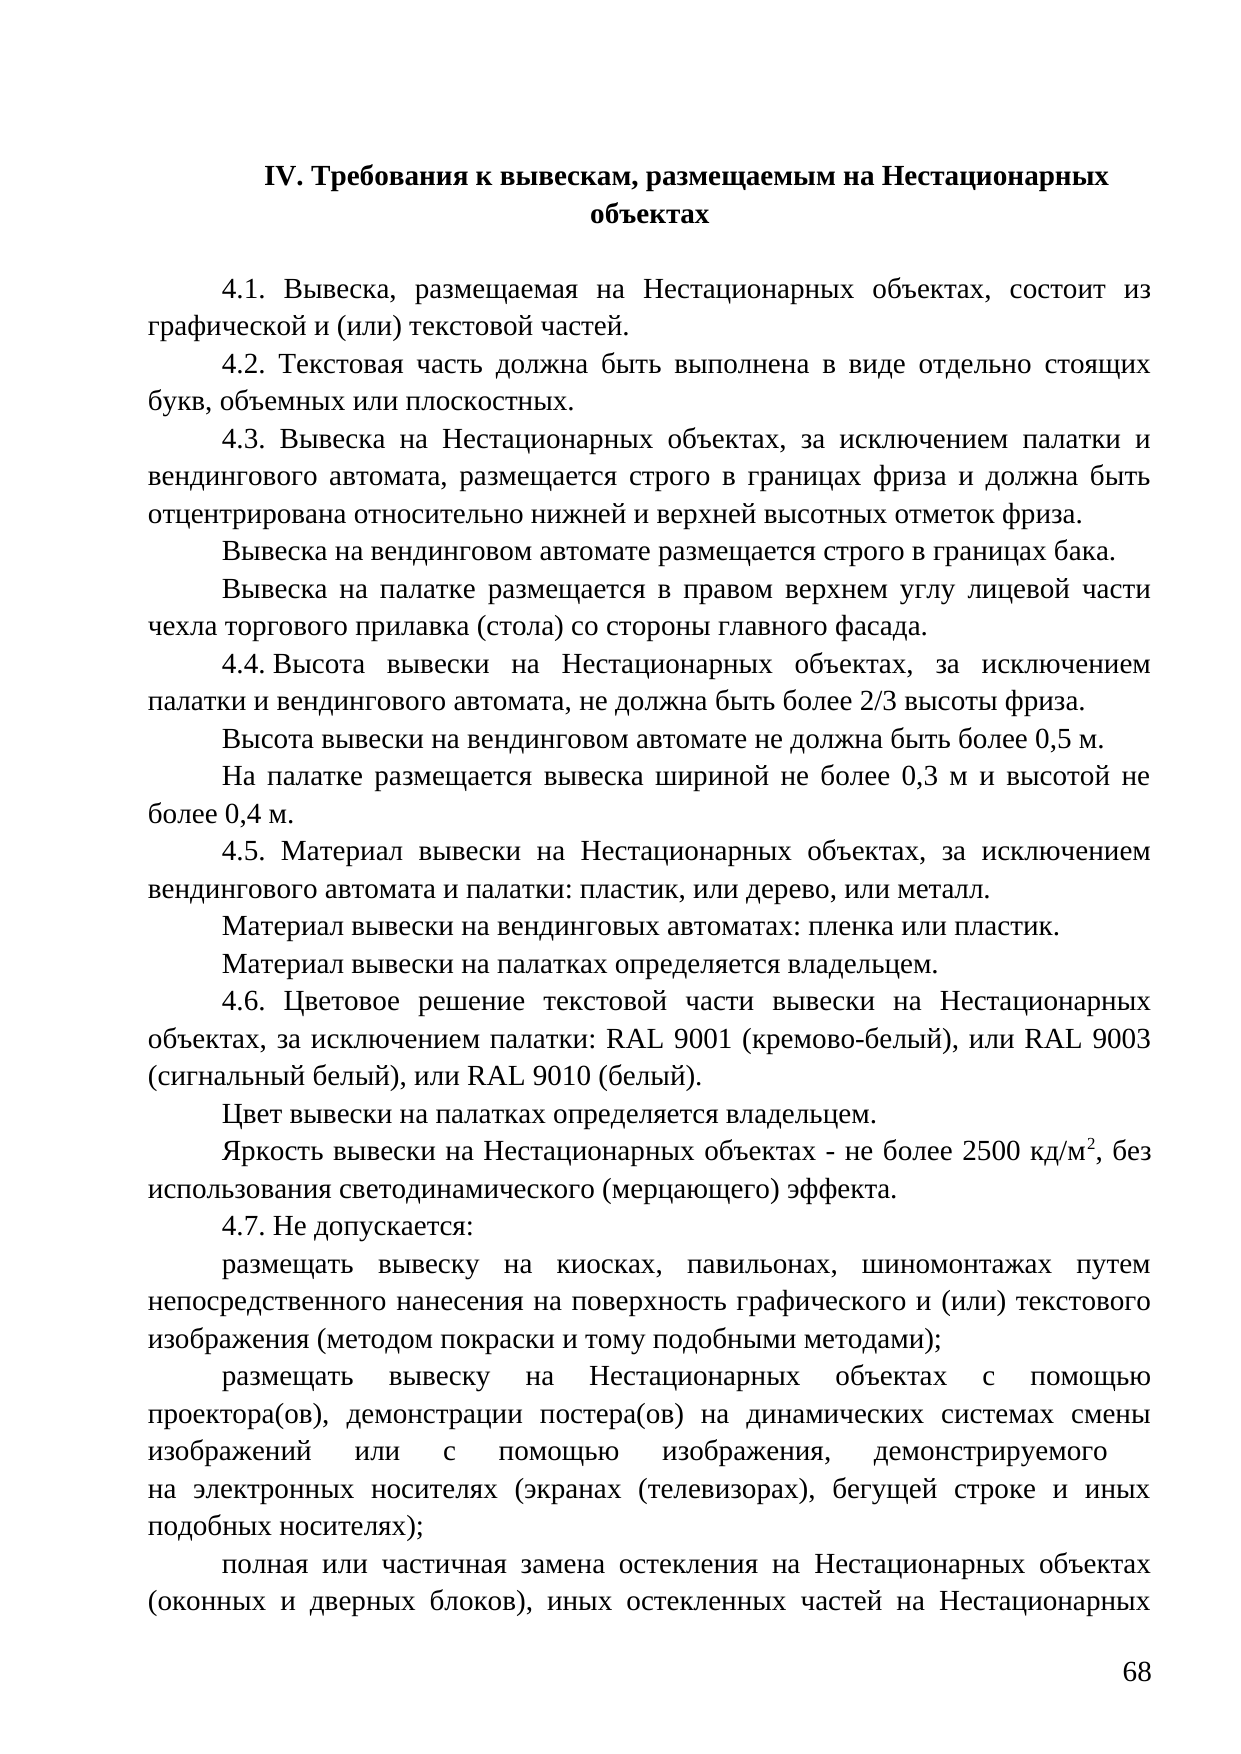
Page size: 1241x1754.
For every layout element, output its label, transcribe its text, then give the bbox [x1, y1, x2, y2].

text Вывеска на вендинговом автомате размещается строго в границах бака. [148, 531, 1152, 568]
text 4.4. Высота вывески на Нестационарных объектах, за исключением палатки и вендингового автомата, не должна быть более 2/3 высоты фриза. [148, 643, 1152, 718]
text Яркость вывески на Нестационарных объектах - не более 2500 кд/м2, без использования светодинамического (мерцающего) эффекта. [148, 1131, 1152, 1206]
text 4.7. Не допускается: [148, 1206, 1152, 1243]
text размещать вывеску на Нестационарных объектах с помощью проектора(ов), демонстрации постера(ов) на динамических системах смены изображений или с помощью изображения, демонстрируемого на электронных носителях (экранах (телевизорах), бегущей строке и иных подобных носителях); [148, 1356, 1152, 1543]
text Вывеска на палатке размещается в правом верхнем углу лицевой части чехла торгового прилавка (стола) со стороны главного фасада. [148, 568, 1152, 643]
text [148, 1543, 1152, 1618]
text 4.3. Вывеска на Нестационарных объектах, за исключением палатки и вендингового автомата, размещается строго в границах фриза и должна быть отцентрирована относительно нижней и верхней высотных отметок фриза. [148, 418, 1152, 531]
text Материал вывески на вендинговых автоматах: пленка или пластик. [148, 906, 1152, 943]
text 4.1. Вывеска, размещаемая на Нестационарных объектах, состоит из графической и (или) текстовой частей. [148, 268, 1152, 343]
text 4.5. Материал вывески на Нестационарных объектах, за исключением вендингового автомата и палатки: пластик, или дерево, или металл. [148, 831, 1152, 906]
text Материал вывески на палатках определяется владельцем. [148, 943, 1152, 981]
text На палатке размещается вывеска шириной не более 0,3 м и высотой не более 0,4 м. [148, 756, 1152, 831]
text 4.2. Текстовая часть должна быть выполнена в виде отдельно стоящих букв, объемных или плоскостных. [148, 343, 1152, 418]
text IV. Требования к вывескам, размещаемым на Нестационарных объектах [148, 156, 1152, 231]
text 4.6. Цветовое решение текстовой части вывески на Нестационарных объектах, за исключением палатки: RAL 9001 (кремово-белый), или RAL 9003 (сигнальный белый), или RAL 9010 (белый). [148, 981, 1152, 1093]
text размещать вывеску на киосках, павильонах, шиномонтажах путем непосредственного нанесения на поверхность графического и (или) текстового изображения (методом покраски и тому подобными методами); [148, 1243, 1152, 1356]
text Высота вывески на вендинговом автомате не должна быть более 0,5 м. [148, 718, 1152, 756]
text Цвет вывески на палатках определяется владельцем. [148, 1093, 1152, 1131]
